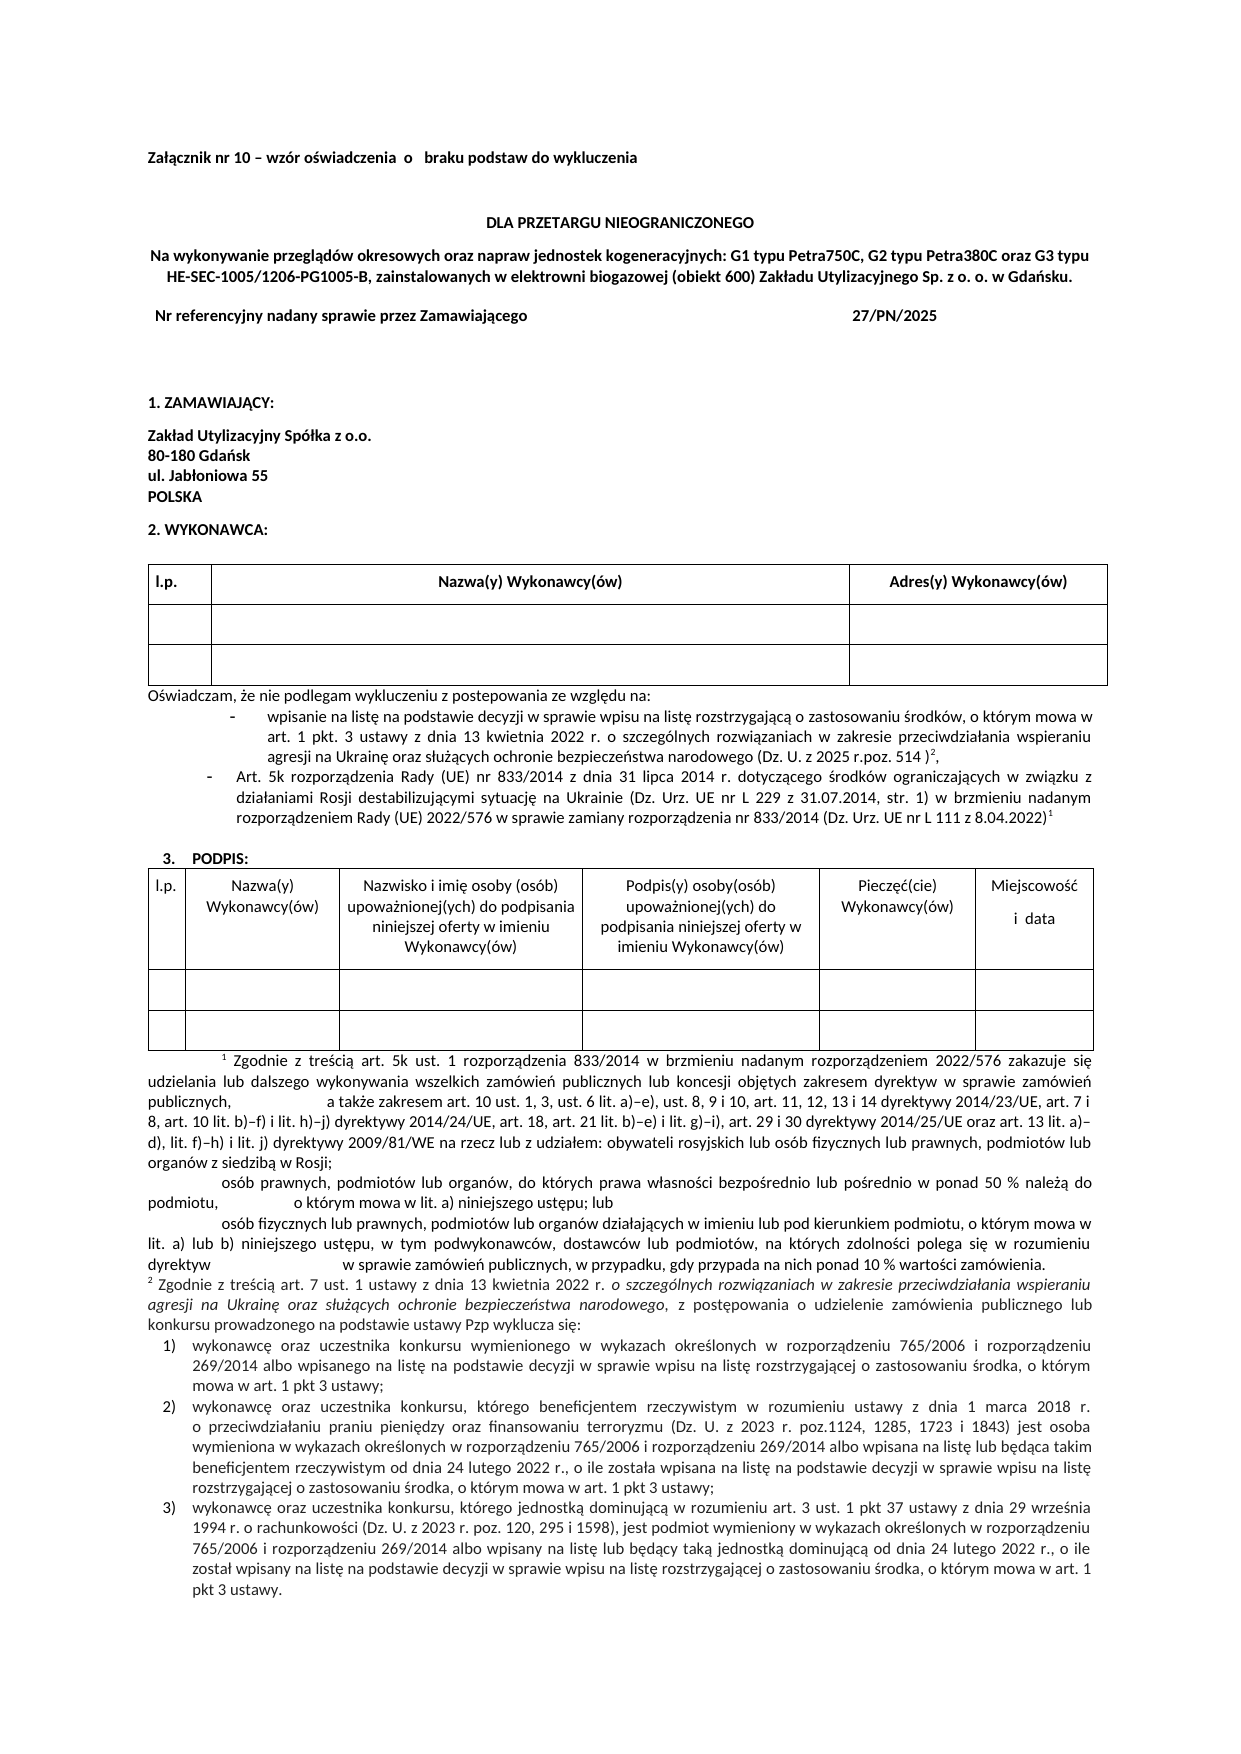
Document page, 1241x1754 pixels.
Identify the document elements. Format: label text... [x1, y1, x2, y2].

table_cell [583, 1011, 819, 1049]
list PODPIS: [162, 848, 1093, 868]
table_cell [340, 1011, 582, 1049]
table_header Adres(y) Wykonawcy(ów) [850, 565, 1107, 604]
list osób fizycznych lub prawnych, podmiotów lub organów działających w imieniu lub pod kierunkiem podmiotu, o którym mowa w lit. a) lub b) niniejszego ustępu, w tym podwykonawców, dostawców lub podmiotów, na których zdolności polega się w rozumieniu dyrektyw w sprawie zamówień publicznych, w przypadku, gdy przypada na nich ponad 10 % wartości zamówienia. [148, 1213, 1093, 1274]
text 80-180 Gdańsk [148, 445, 1093, 466]
list osób prawnych, podmiotów lub organów, do których prawa własności bezpośrednio lub pośrednio w ponad 50 % należą do podmiotu, o którym mowa w lit. a) niniejszego ustępu; lub [148, 1172, 1093, 1213]
text Oświadczam, że nie podlegam wykluczeniu z postepowania ze względu na: [148, 686, 1093, 706]
table_cell [149, 605, 211, 644]
table_cell [976, 970, 1093, 1009]
table_cell [149, 645, 211, 684]
table_cell [212, 645, 849, 684]
table_header l.p. [149, 565, 211, 604]
table_header Nazwisko i imię osoby (osób) upoważnionej(ych) do podpisania niniejszej oferty w imieniu Wykonawcy(ów) [340, 869, 582, 969]
text Załącznik nr 10 – wzór oświadczenia o braku podstaw do wykluczenia [148, 148, 1093, 168]
text Zakład Utylizacyjny Spółka z o.o. [148, 425, 1093, 445]
table_cell [820, 1011, 975, 1049]
text 2. WYKONAWCA: [148, 519, 1093, 539]
table_header Nazwa(y) Wykonawcy(ów) [212, 565, 849, 604]
table_header Miejscowość i data [976, 869, 1093, 969]
table_header Pieczęć(cie) Wykonawcy(ów) [820, 869, 975, 969]
table_header 27/PN/2025 [811, 299, 1107, 338]
list wpisanie na listę na podstawie decyzji w sprawie wpisu na listę rozstrzygającą o zastosowaniu środków, o którym mowa w art. 1 pkt. 3 ustawy z dnia 13 kwietnia 2022 r. o szczególnych rozwiązaniach w zakresie przeciwdziałania wspieraniu agresji na Ukrainę oraz służących ochronie bezpieczeństwa narodowego (Dz. U. z 2025 r.poz. 514 )2, [229, 706, 1093, 767]
table_cell [583, 970, 819, 1009]
table_cell [149, 1011, 185, 1049]
text 1. ZAMAWIAJĄCY: [148, 392, 1093, 413]
table_header l.p. [149, 869, 185, 969]
table_cell [212, 605, 849, 644]
table_cell [186, 1011, 339, 1049]
list wykonawcę oraz uczestnika konkursu, którego beneficjentem rzeczywistym w rozumieniu ustawy z dnia 1 marca 2018 r. o przeciwdziałaniu praniu pieniędzy oraz finansowaniu terroryzmu (Dz. U. z 2023 r. poz.1124, 1285, 1723 i 1843) jest osoba wymieniona w wykazach określonych w rozporządzeniu 765/2006 i rozporządzeniu 269/2014 albo wpisana na listę lub będąca takim beneficjentem rzeczywistym od dnia 24 lutego 2022 r., o ile została wpisana na listę na podstawie decyzji w sprawie wpisu na listę rozstrzygającej o zastosowaniu środka, o którym mowa w art. 1 pkt 3 ustawy; [162, 1396, 1093, 1497]
list wykonawcę oraz uczestnika konkursu, którego jednostką dominującą w rozumieniu art. 3 ust. 1 pkt 37 ustawy z dnia 29 września 1994 r. o rachunkowości (Dz. U. z 2023 r. poz. 120, 295 i 1598), jest podmiot wymieniony w wykazach określonych w rozporządzeniu 765/2006 i rozporządzeniu 269/2014 albo wpisany na listę lub będący taką jednostką dominującą od dnia 24 lutego 2022 r., o ile został wpisany na listę na podstawie decyzji w sprawie wpisu na listę rozstrzygającej o zastosowaniu środka, o którym mowa w art. 1 pkt 3 ustawy. [162, 1497, 1093, 1599]
list wykonawcę oraz uczestnika konkursu wymienionego w wykazach określonych w rozporządzeniu 765/2006 i rozporządzeniu 269/2014 albo wpisanego na listę na podstawie decyzji w sprawie wpisu na listę rozstrzygającej o zastosowaniu środka, o którym mowa w art. 1 pkt 3 ustawy; [162, 1335, 1093, 1396]
text 2 Zgodnie z treścią art. 7 ust. 1 ustawy z dnia 13 kwietnia 2022 r. o szczególnych rozwiązaniach w zakresie przeciwdziałania wspieraniu agresji na Ukrainę oraz służących ochronie bezpieczeństwa narodowego, z postępowania o udzielenie zamówienia publicznego lub konkursu prowadzonego na podstawie ustawy Pzp wyklucza się: [148, 1274, 1093, 1335]
text POLSKA [148, 486, 1093, 506]
table_cell [149, 970, 185, 1009]
text ul. Jabłoniowa 55 [148, 466, 1093, 486]
table_cell [340, 970, 582, 1009]
list Art. 5k rozporządzenia Rady (UE) nr 833/2014 z dnia 31 lipca 2014 r. dotyczącego środków ograniczających w związku z działaniami Rosji destabilizującymi sytuację na Ukrainie (Dz. Urz. UE nr L 229 z 31.07.2014, str. 1) w brzmieniu nadanym rozporządzeniem Rady (UE) 2022/576 w sprawie zamiany rozporządzenia nr 833/2014 (Dz. Urz. UE nr L 111 z 8.04.2022)1 [207, 767, 1093, 828]
table_cell [186, 970, 339, 1009]
text DLA PRZETARGU NIEOGRANICZONEGO [148, 213, 1093, 233]
table_cell [820, 970, 975, 1009]
list 1 Zgodnie z treścią art. 5k ust. 1 rozporządzenia 833/2014 w brzmieniu nadanym rozporządzeniem 2022/576 zakazuje się udzielania lub dalszego wykonywania wszelkich zamówień publicznych lub koncesji objętych zakresem dyrektyw w sprawie zamówień publicznych, a także zakresem art. 10 ust. 1, 3, ust. 6 lit. a)–e), ust. 8, 9 i 10, art. 11, 12, 13 i 14 dyrektywy 2014/23/UE, art. 7 i 8, art. 10 lit. b)–f) i lit. h)–j) dyrektywy 2014/24/UE, art. 18, art. 21 lit. b)–e) i lit. g)–i), art. 29 i 30 dyrektywy 2014/25/UE oraz art. 13 lit. a)–d), lit. f)–h) i lit. j) dyrektywy 2009/81/WE na rzecz lub z udziałem: obywateli rosyjskich lub osób fizycznych lub prawnych, podmiotów lub organów z siedzibą w Rosji; [148, 1051, 1093, 1172]
text Na wykonywanie przeglądów okresowych oraz napraw jednostek kogeneracyjnych: G1 typu Petra750C, G2 typu Petra380C oraz G3 typu HE-SEC-1005/1206-PG1005-B, zainstalowanych w elektrowni biogazowej (obiekt 600) Zakładu Utylizacyjnego Sp. z o. o. w Gdańsku. [148, 246, 1093, 286]
table_cell [976, 1011, 1093, 1049]
table_header Podpis(y) osoby(osób) upoważnionej(ych) do podpisania niniejszej oferty w imieniu Wykonawcy(ów) [583, 869, 819, 969]
table_header Nazwa(y) Wykonawcy(ów) [186, 869, 339, 969]
table_header Nr referencyjny nadany sprawie przez Zamawiającego [148, 299, 811, 338]
table_cell [850, 645, 1107, 684]
table_cell [850, 605, 1107, 644]
